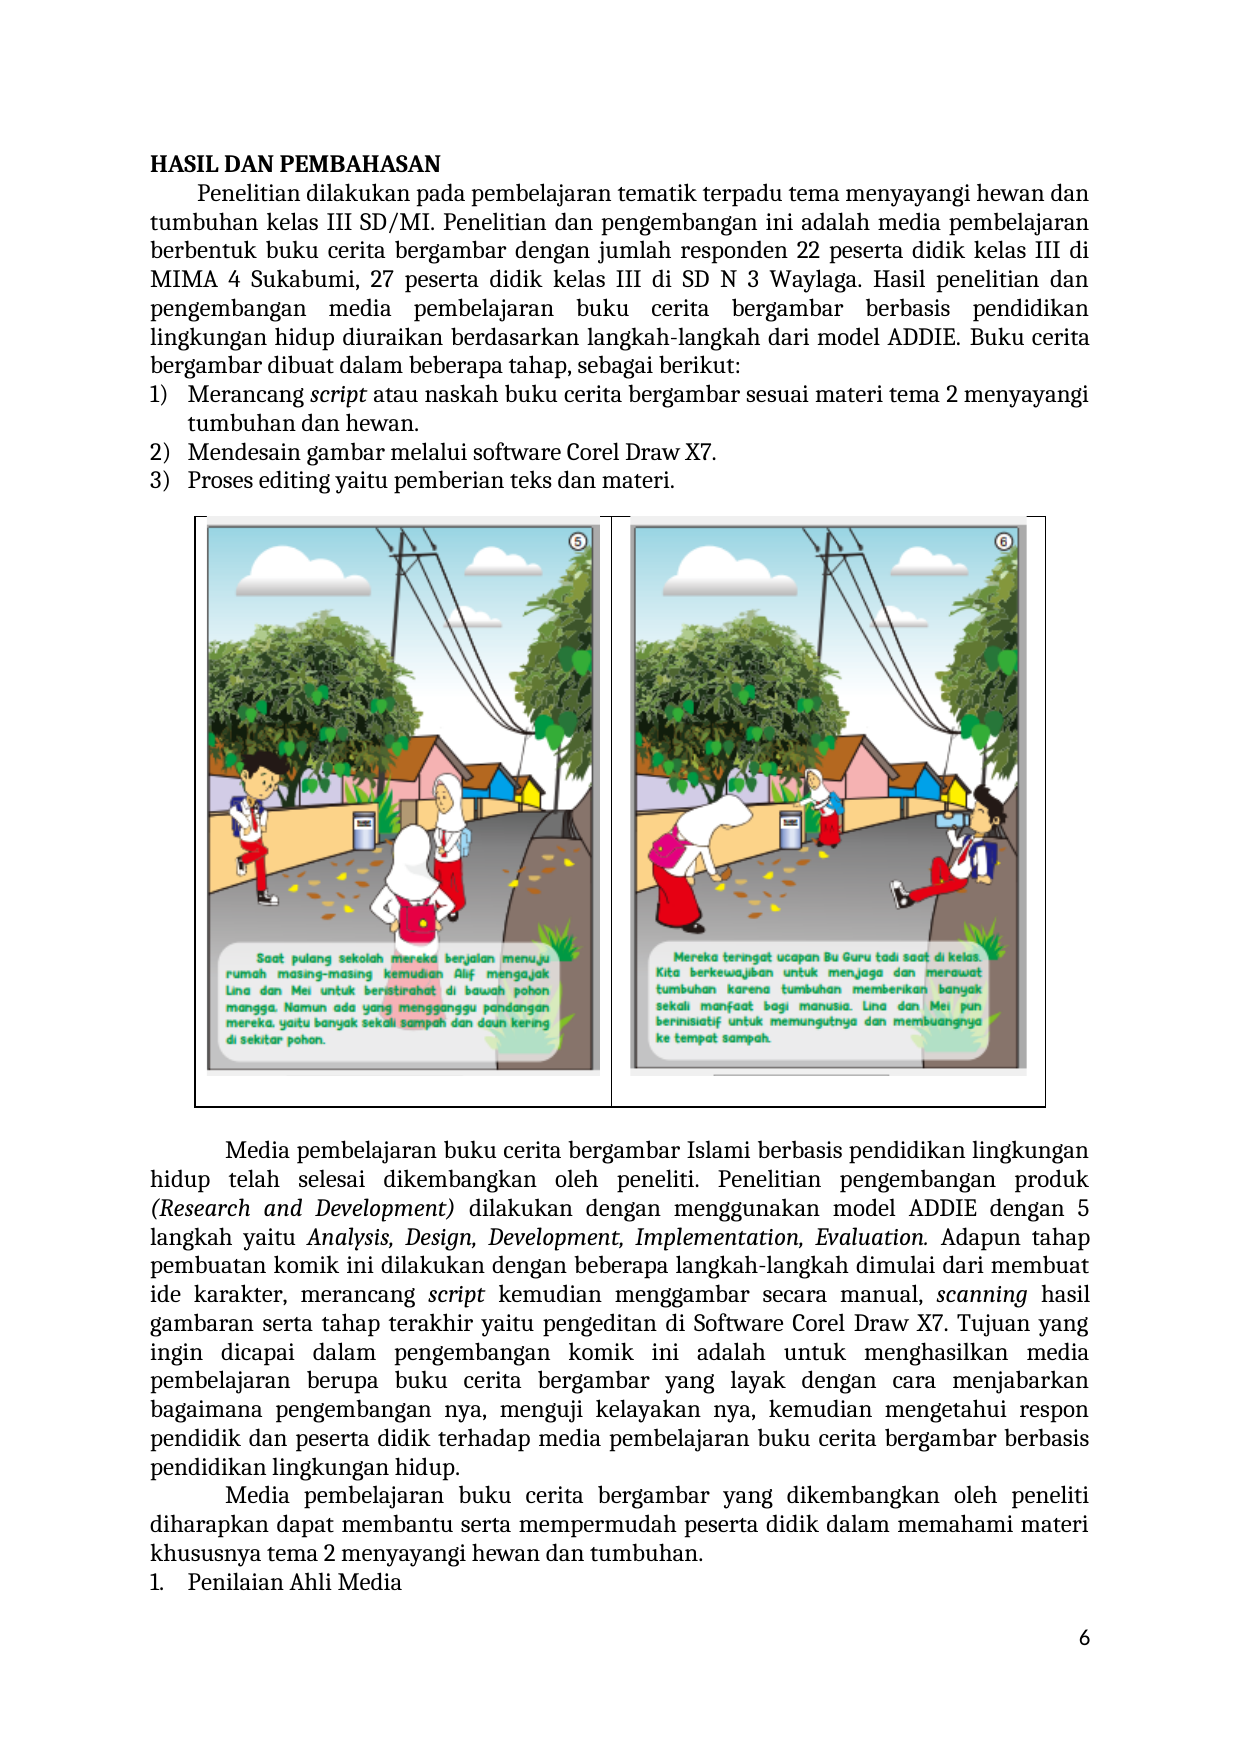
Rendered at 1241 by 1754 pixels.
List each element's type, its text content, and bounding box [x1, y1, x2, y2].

picture [630, 516, 1027, 1076]
list Penelitian dilakukan pada pembelajaran tematik terpadu tema menyayangi hewan dan tumbuhan kelas III SD/MI. Penelitian dan pengembangan ini adalah media pembelajaran berbentuk buku cerita bergambar dengan jumlah responden 22 peserta didik kelas III di MIMA 4 Sukabumi, 27 peserta didik kelas III di SD N 3 Waylaga. Hasil penelitian dan pengembangan media pembelajaran buku cerita bergambar berbasis pendidikan lingkungan hidup diuraikan berdasarkan langkah-langkah dari model ADDIE. Buku cerita bergambar dibuat dalam beberapa tahap, sebagai berikut: [150, 179, 1090, 380]
list Media pembelajaran buku cerita bergambar yang dikembangkan oleh peneliti diharapkan dapat membantu serta mempermudah peserta didik dalam memahami materi khususnya tema 2 menyayangi hewan dan tumbuhan. [150, 1481, 1090, 1567]
list Merancang script atau naskah buku cerita bergambar sesuai materi tema 2 menyayangi tumbuhan dan hewan. [150, 380, 1090, 437]
picture [206, 516, 600, 1076]
text HASIL DAN PEMBAHASAN [150, 150, 1090, 179]
table_header [196, 517, 611, 1106]
list Penilaian Ahli Media [150, 1567, 1090, 1596]
list Mendesain gambar melalui software Corel Draw X7. [150, 437, 1090, 466]
list Proses editing yaitu pemberian teks dan materi. [150, 466, 1090, 495]
table_header [612, 517, 1045, 1106]
list Media pembelajaran buku cerita bergambar Islami berbasis pendidikan lingkungan hidup telah selesai dikembangkan oleh peneliti. Penelitian pengembangan produk (Research and Development) dilakukan dengan menggunakan model ADDIE dengan 5 langkah yaitu Analysis, Design, Development, Implementation, Evaluation. Adapun tahap pembuatan komik ini dilakukan dengan beberapa langkah-langkah dimulai dari membuat ide karakter, merancang script kemudian menggambar secara manual, scanning hasil gambaran serta tahap terakhir yaitu pengeditan di Software Corel Draw X7. Tujuan yang ingin dicapai dalam pengembangan komik ini adalah untuk menghasilkan media pembelajaran berupa buku cerita bergambar yang layak dengan cara menjabarkan bagaimana pengembangan nya, menguji kelayakan nya, kemudian mengetahui respon pendidik dan peserta didik terhadap media pembelajaran buku cerita bergambar berbasis pendidikan lingkungan hidup. [150, 1136, 1090, 1481]
